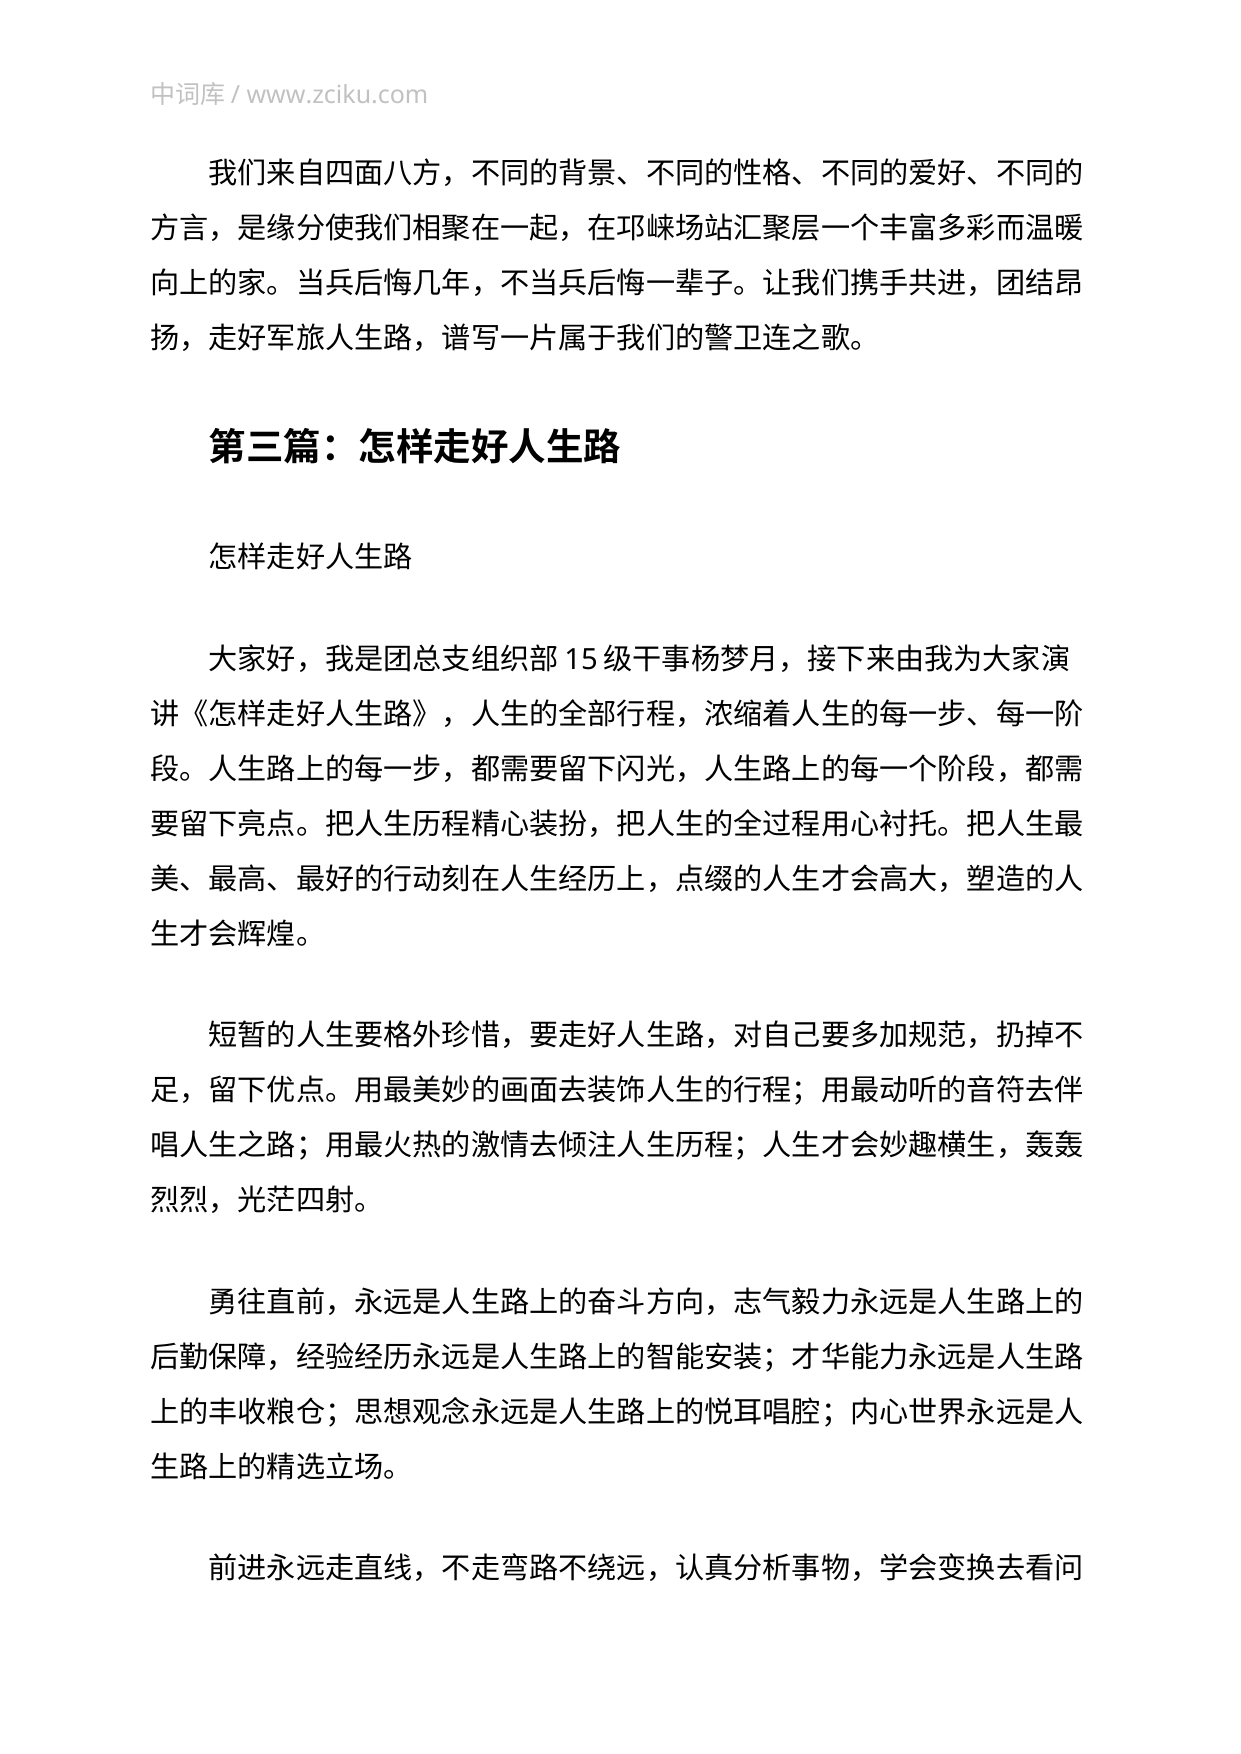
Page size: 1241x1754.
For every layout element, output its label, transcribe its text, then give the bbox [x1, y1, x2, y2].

text 勇往直前，永远是人生路上的奋斗方向，志气毅力永远是人生路上的后勤保障，经验经历永远是人生路上的智能安装；才华能力永远是人生路上的丰收粮仓；思想观念永远是人生路上的悦耳唱腔；内心世界永远是人生路上的精选立场。 [150, 1278, 1090, 1485]
text 大家好，我是团总支组织部15级干事杨梦月，接下来由我为大家演讲《怎样走好人生路》，人生的全部行程，浓缩着人生的每一步、每一阶段。人生路上的每一步，都需要留下闪光，人生路上的每一个阶段，都需要留下亮点。把人生历程精心装扮，把人生的全过程用心衬托。把人生最美、最高、最好的行动刻在人生经历上，点缀的人生才会高大，塑造的人生才会辉煌。 [150, 636, 1090, 952]
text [150, 1545, 1090, 1587]
text 怎样走好人生路 [150, 534, 1090, 576]
text 第三篇：怎样走好人生路 [150, 416, 1090, 471]
text 我们来自四面八方，不同的背景、不同的性格、不同的爱好、不同的方言，是缘分使我们相聚在一起，在邛崃场站汇聚层一个丰富多彩而温暖向上的家。当兵后悔几年，不当兵后悔一辈子。让我们携手共进，团结昂扬，走好军旅人生路，谱写一片属于我们的警卫连之歌。 [150, 150, 1090, 357]
text 短暂的人生要格外珍惜，要走好人生路，对自己要多加规范，扔掉不足，留下优点。用最美妙的画面去装饰人生的行程；用最动听的音符去伴唱人生之路；用最火热的激情去倾注人生历程；人生才会妙趣横生，轰轰烈烈，光茫四射。 [150, 1012, 1090, 1219]
